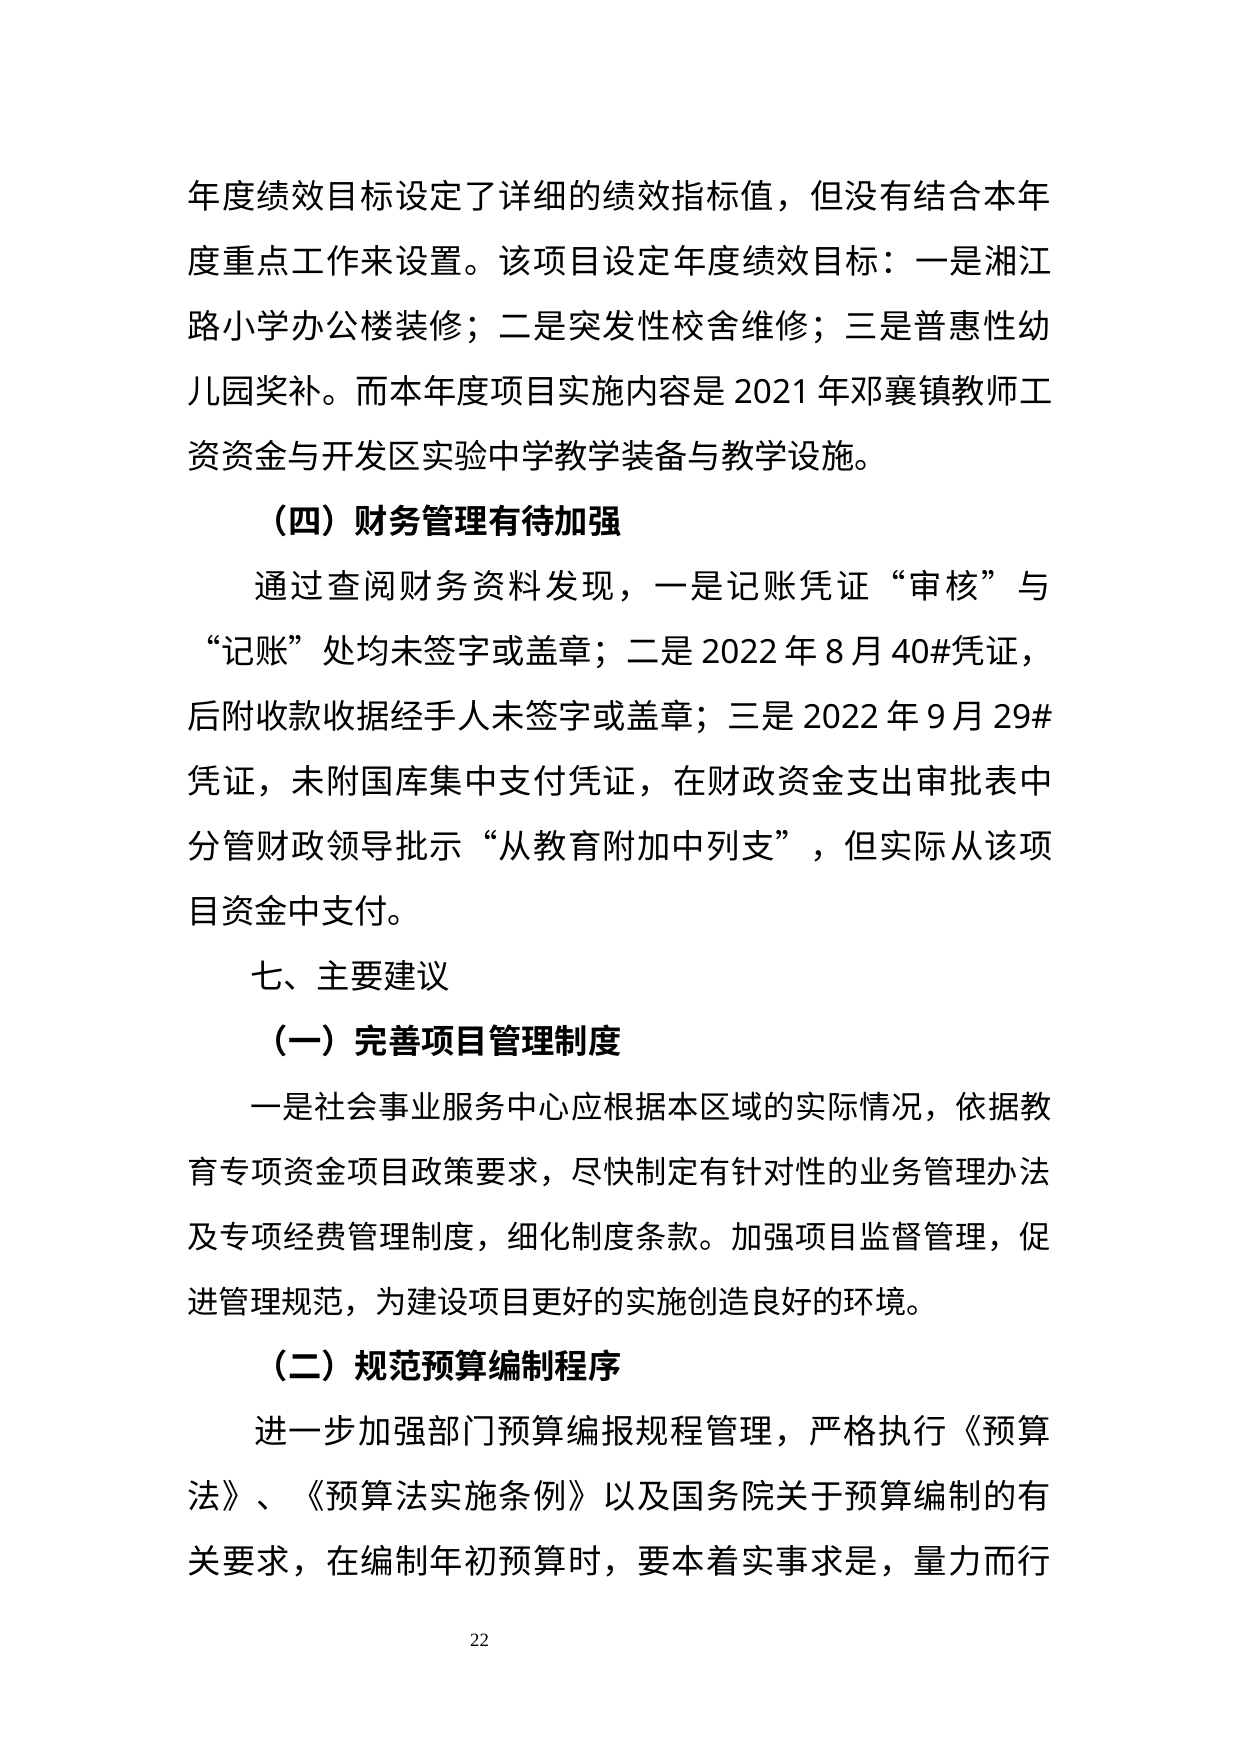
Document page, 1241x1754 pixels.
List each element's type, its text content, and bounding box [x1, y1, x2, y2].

list 一是社会事业服务中心应根据本区域的实际情况，依据教育专项资金项目政策要求，尽快制定有针对性的业务管理办法及专项经费管理制度，细化制度条款。加强项目监督管理，促进管理规范，为建设项目更好的实施创造良好的环境。 [187, 1072, 1053, 1332]
text （一）完善项目管理制度 [187, 1007, 1030, 1072]
text （二）规范预算编制程序 [187, 1332, 1053, 1397]
list （四）财务管理有待加强 [187, 487, 1053, 552]
list 七、主要建议 [250, 942, 1053, 1007]
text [187, 1397, 1053, 1592]
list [187, 162, 1053, 487]
list 通过查阅财务资料发现，一是记账凭证“审核”与“记账”处均未签字或盖章；二是2022年8月40#凭证，后附收款收据经手人未签字或盖章；三是2022年9月29#凭证，未附国库集中支付凭证，在财政资金支出审批表中分管财政领导批示“从教育附加中列支”，但实际从该项目资金中支付。 [187, 552, 1053, 942]
